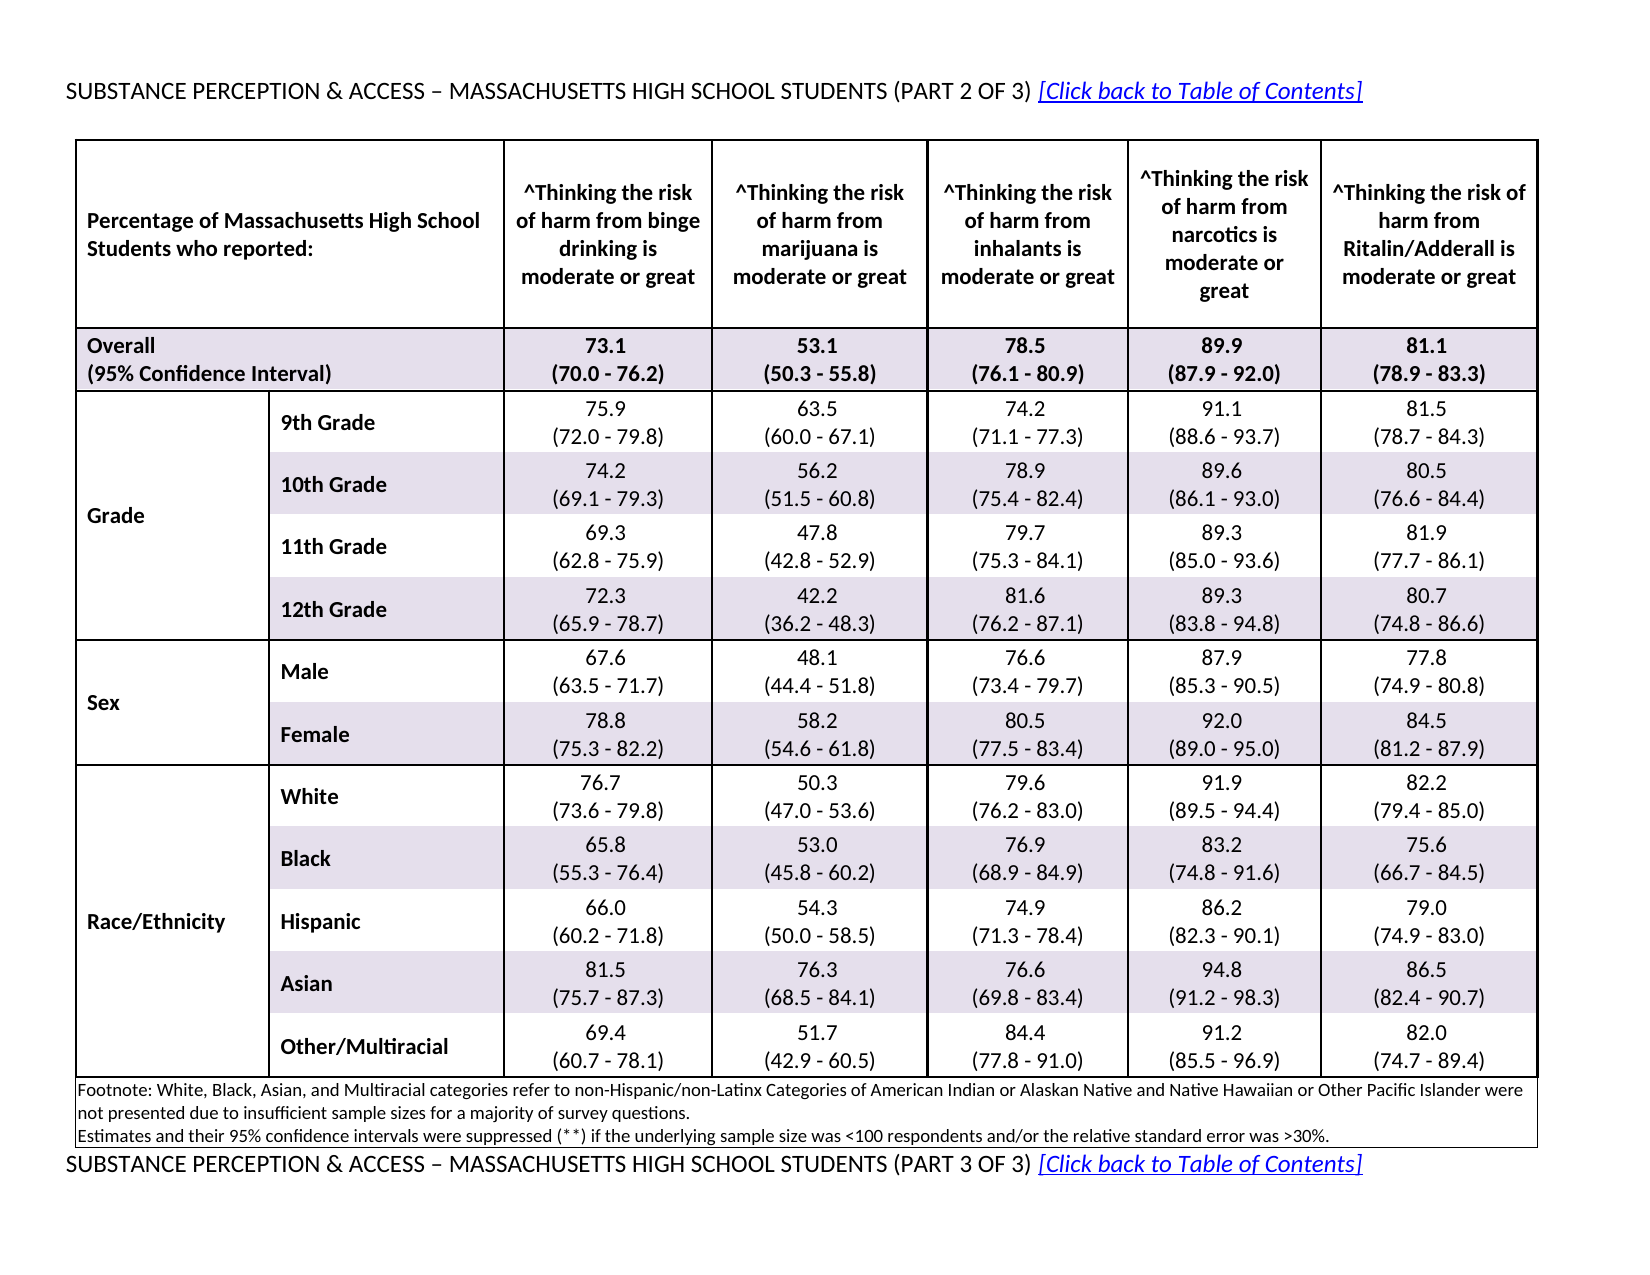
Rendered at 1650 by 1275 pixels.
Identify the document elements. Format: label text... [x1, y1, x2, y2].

table_cell 83.2 (74.8 - 91.6) [1129, 826, 1320, 889]
table_cell Male [270, 641, 503, 702]
table_cell 58.2 (54.6 - 61.8) [713, 702, 926, 764]
table_cell 74.2 (69.1 - 79.3) [505, 452, 711, 514]
table_cell 72.3 (65.9 - 78.7) [505, 577, 711, 639]
table_cell 53.0 (45.8 - 60.2) [713, 826, 926, 889]
table_cell 76.6 (73.4 - 79.7) [929, 641, 1127, 702]
table_cell 47.8 (42.8 - 52.9) [713, 514, 926, 577]
table_cell 48.1 (44.4 - 51.8) [713, 641, 926, 702]
table_cell 91.1 (88.6 - 93.7) [1129, 392, 1320, 452]
table_header Percentage of Massachusetts High School Students who reported: [77, 141, 503, 327]
table_cell Black [270, 826, 503, 889]
table_cell 87.9 (85.3 - 90.5) [1129, 641, 1320, 702]
table_header ^Thinking the risk of harm from Ritalin/Adderall is moderate or great [1322, 141, 1536, 327]
table_header ^Thinking the risk of harm from binge drinking is moderate or great [505, 141, 711, 327]
table_cell 50.3 (47.0 - 53.6) [713, 766, 926, 826]
table_cell 9th Grade [270, 392, 503, 452]
table_cell Asian [270, 951, 503, 1013]
table_cell 91.9 (89.5 - 94.4) [1129, 766, 1320, 826]
table_cell Hispanic [270, 889, 503, 951]
table_cell 54.3 (50.0 - 58.5) [713, 889, 926, 951]
table_header ^Thinking the risk of harm from narcotics is moderate or great [1129, 141, 1320, 327]
table_cell 80.5 (77.5 - 83.4) [929, 702, 1127, 764]
table_cell 79.7 (75.3 - 84.1) [929, 514, 1127, 577]
table_cell 86.2 (82.3 - 90.1) [1129, 889, 1320, 951]
table_header ^Thinking the risk of harm from inhalants is moderate or great [929, 141, 1127, 327]
table_cell 10th Grade [270, 452, 503, 514]
table_cell 84.4 (77.8 - 91.0) [929, 1014, 1127, 1076]
table_cell 80.7 (74.8 - 86.6) [1322, 577, 1536, 639]
table_cell 82.0 (74.7 - 89.4) [1322, 1014, 1536, 1076]
table_cell 86.5 (82.4 - 90.7) [1322, 951, 1536, 1013]
table_cell Race/Ethnicity [77, 766, 268, 1076]
table_cell 81.5 (75.7 - 87.3) [505, 951, 711, 1013]
table_cell 91.2 (85.5 - 96.9) [1129, 1014, 1320, 1076]
table_cell 82.2 (79.4 - 85.0) [1322, 766, 1536, 826]
table_cell 42.2 (36.2 - 48.3) [713, 577, 926, 639]
table_cell 76.9 (68.9 - 84.9) [929, 826, 1127, 889]
table_cell 53.1 (50.3 - 55.8) [713, 329, 926, 389]
table_cell 76.7 (73.6 - 79.8) [505, 766, 711, 826]
table_cell 81.6 (76.2 - 87.1) [929, 577, 1127, 639]
table_cell 74.9 (71.3 - 78.4) [929, 889, 1127, 951]
table_cell 76.6 (69.8 - 83.4) [929, 951, 1127, 1013]
table_cell 74.2 (71.1 - 77.3) [929, 392, 1127, 452]
table_cell 79.6 (76.2 - 83.0) [929, 766, 1127, 826]
table_cell 63.5 (60.0 - 67.1) [713, 392, 926, 452]
table_cell 81.1 (78.9 - 83.3) [1322, 329, 1536, 389]
table_cell Other/Multiracial [270, 1014, 503, 1076]
table_cell 69.3 (62.8 - 75.9) [505, 514, 711, 577]
table_header ^Thinking the risk of harm from marijuana is moderate or great [713, 141, 926, 327]
text SUBSTANCE PERCEPTION & ACCESS – MASSACHUSETTS HIGH SCHOOL STUDENTS (PART 2 OF 3) [Click back to Table of Contents] [66, 75, 1612, 106]
table_cell 79.0 (74.9 - 83.0) [1322, 889, 1536, 951]
table_cell 89.6 (86.1 - 93.0) [1129, 452, 1320, 514]
table_cell 75.9 (72.0 - 79.8) [505, 392, 711, 452]
table_cell 66.0 (60.2 - 71.8) [505, 889, 711, 951]
table_cell 89.3 (85.0 - 93.6) [1129, 514, 1320, 577]
table_cell 73.1 (70.0 - 76.2) [505, 329, 711, 389]
table_cell 80.5 (76.6 - 84.4) [1322, 452, 1536, 514]
table_cell 77.8 (74.9 - 80.8) [1322, 641, 1536, 702]
table_cell 56.2 (51.5 - 60.8) [713, 452, 926, 514]
table_cell 84.5 (81.2 - 87.9) [1322, 702, 1536, 764]
table_cell 11th Grade [270, 514, 503, 577]
table_cell 78.8 (75.3 - 82.2) [505, 702, 711, 764]
table_cell 65.8 (55.3 - 76.4) [505, 826, 711, 889]
table_cell Female [270, 702, 503, 764]
table_cell 12th Grade [270, 577, 503, 639]
table_cell 92.0 (89.0 - 95.0) [1129, 702, 1320, 764]
table_cell 89.9 (87.9 - 92.0) [1129, 329, 1320, 389]
text SUBSTANCE PERCEPTION & ACCESS – MASSACHUSETTS HIGH SCHOOL STUDENTS (PART 3 OF 3) [Click back to Table of Contents] [66, 1148, 1612, 1178]
table_cell 51.7 (42.9 - 60.5) [713, 1014, 926, 1076]
table_cell Grade [77, 392, 268, 639]
table_cell 89.3 (83.8 - 94.8) [1129, 577, 1320, 639]
table_cell 75.6 (66.7 - 84.5) [1322, 826, 1536, 889]
table_cell Overall (95% Confidence Interval) [77, 329, 503, 389]
table_cell 78.9 (75.4 - 82.4) [929, 452, 1127, 514]
table_cell Sex [77, 641, 268, 764]
table_cell 94.8 (91.2 - 98.3) [1129, 951, 1320, 1013]
table_cell 67.6 (63.5 - 71.7) [505, 641, 711, 702]
table_cell 76.3 (68.5 - 84.1) [713, 951, 926, 1013]
table_cell Footnote: White, Black, Asian, and Multiracial categories refer to non-Hispanic/non-Latinx Categories of American Indian or Alaskan Native and Native Hawaiian or Other Pacific Islander were not presented due to insufficient sample sizes for a majority of survey questions. Estimates and their 95% confidence intervals were suppressed (**) if the underlying sample size was <100 respondents and/or the relative standard error was >30%. [76, 1078, 1537, 1147]
table_cell 81.9 (77.7 - 86.1) [1322, 514, 1536, 577]
table_cell 78.5 (76.1 - 80.9) [929, 329, 1127, 389]
table_cell 81.5 (78.7 - 84.3) [1322, 392, 1536, 452]
table_cell 69.4 (60.7 - 78.1) [505, 1014, 711, 1076]
table_cell White [270, 766, 503, 826]
